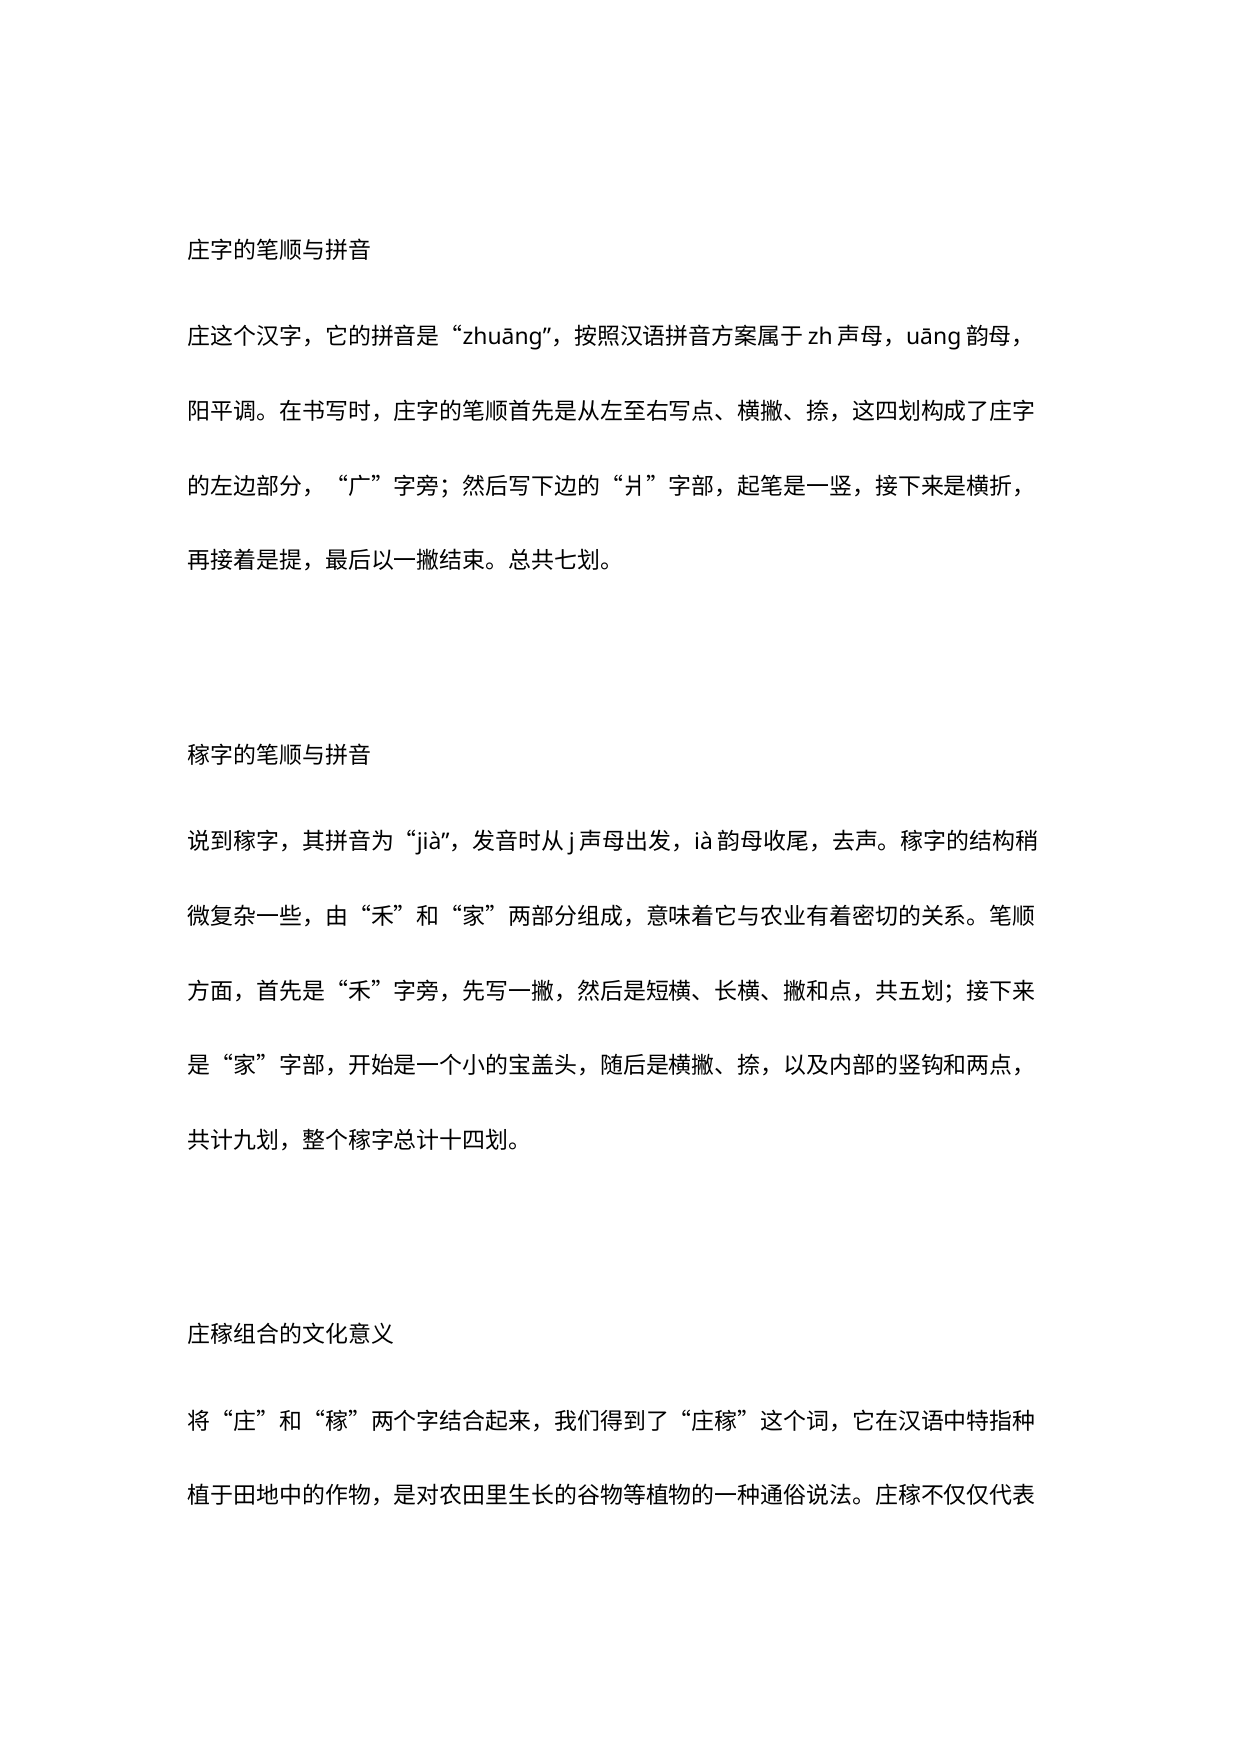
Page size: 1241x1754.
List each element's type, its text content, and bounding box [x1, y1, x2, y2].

text 庄字的笔顺与拼音 [187, 216, 1053, 281]
text 庄稼组合的文化意义 [187, 1300, 1053, 1365]
text 稼字的笔顺与拼音 [187, 721, 1053, 786]
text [187, 1387, 1053, 1527]
text 庄这个汉字，它的拼音是“zhuāng”，按照汉语拼音方案属于zh声母，uāng韵母，阳平调。在书写时，庄字的笔顺首先是从左至右写点、横撇、捺，这四划构成了庄字的左边部分，“广”字旁；然后写下边的“爿”字部，起笔是一竖，接下来是横折，再接着是提，最后以一撇结束。总共七划。 [187, 302, 1053, 591]
text 说到稼字，其拼音为“jià”，发音时从j声母出发，ià韵母收尾，去声。稼字的结构稍微复杂一些，由“禾”和“家”两部分组成，意味着它与农业有着密切的关系。笔顺方面，首先是“禾”字旁，先写一撇，然后是短横、长横、撇和点，共五划；接下来是“家”字部，开始是一个小的宝盖头，随后是横撇、捺，以及内部的竖钩和两点，共计九划，整个稼字总计十四划。 [187, 807, 1053, 1171]
